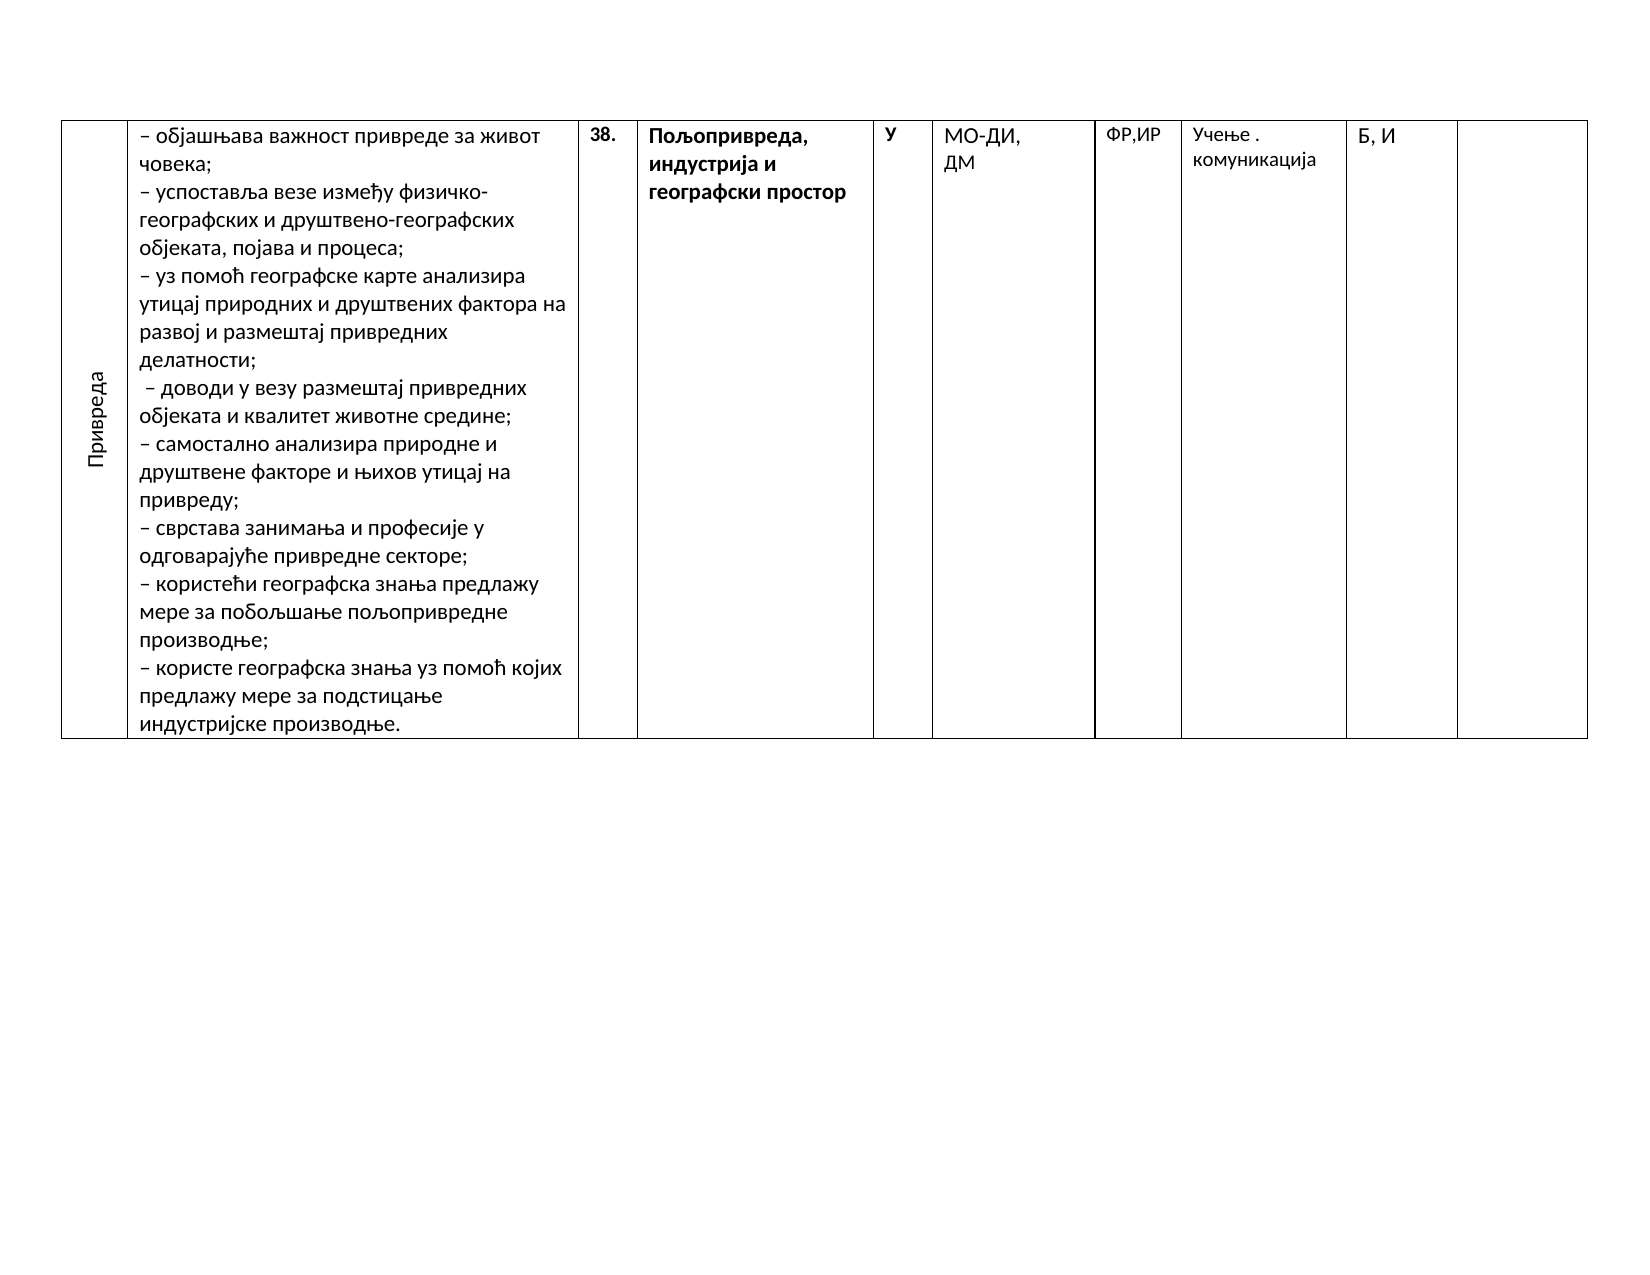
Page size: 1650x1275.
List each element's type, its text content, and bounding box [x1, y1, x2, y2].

table_cell Привреда [62, 121, 127, 737]
table_cell – објашњава важност привреде за живот човека; – успоставља везе између физичко-географских и друштвено-географских објеката, појава и процеса; – уз помоћ географске карте анализира утицај природних и друштвених фактора на развој и размештај привредних делатности; – доводи у везу размештај привредних објеката и квалитет животне средине; – самостално анализира природне и друштвене факторе и њихов утицај на привреду; – сврстава занимања и професије у одговарајуће привредне секторе; – користећи географска знања предлажу мере за побољшање пољопривредне производњe; – користе географска знања уз помоћ којих предлажу мере за подстицање индустријске производње. [128, 121, 578, 737]
table_cell Учење . комуникација [1182, 121, 1346, 737]
table_cell 38. [579, 121, 637, 737]
table_cell МО-ДИ, ДМ [933, 121, 1094, 737]
table_cell [1458, 121, 1587, 737]
table_cell Пољопривреда, индустрија и географски простор [638, 121, 873, 737]
table_cell У [874, 121, 932, 737]
table_cell ФР,ИР [1096, 121, 1181, 737]
table_cell Б, И [1347, 121, 1457, 737]
